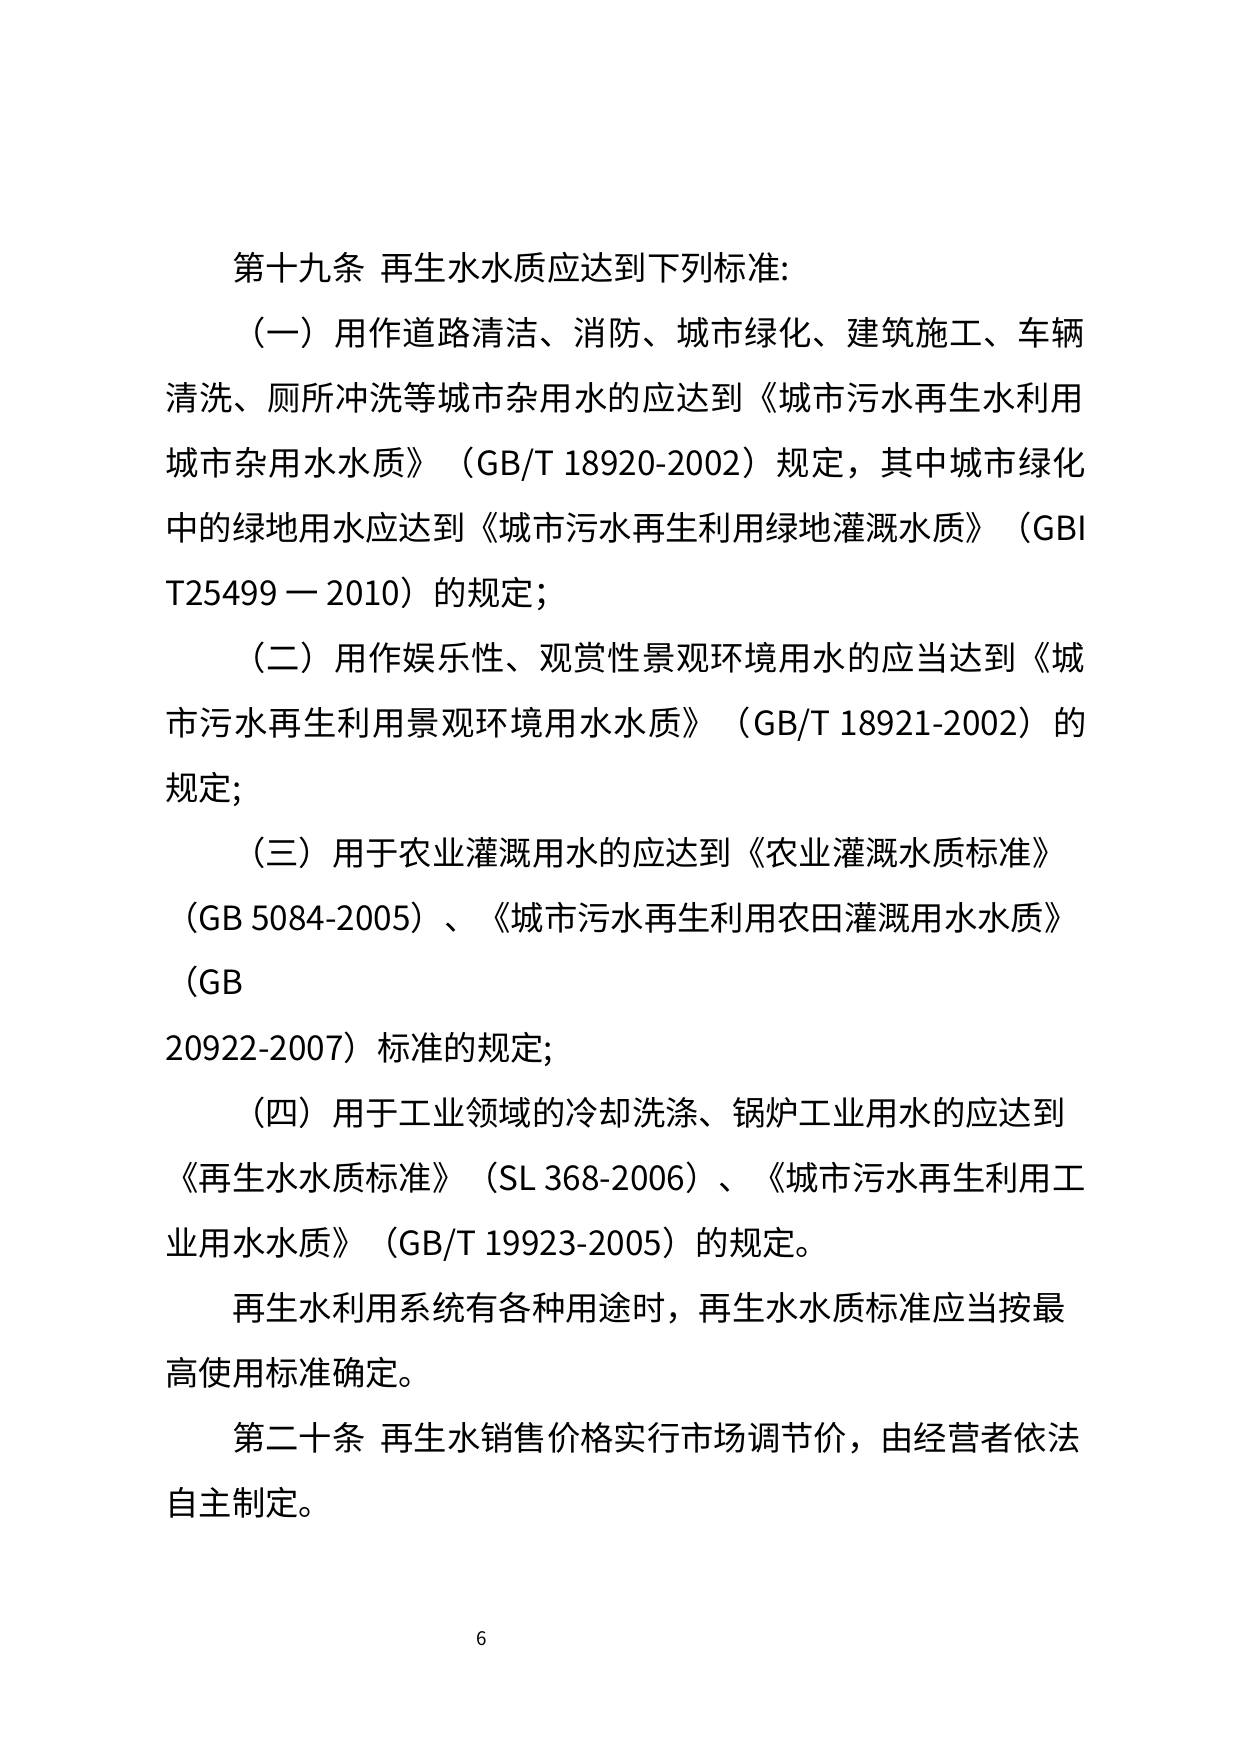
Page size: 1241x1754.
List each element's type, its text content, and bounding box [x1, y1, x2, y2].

text （四）用于工业领域的冷却洗涤、锅炉工业用水的应达到《再生水水质标准》（SL 368-2006）、《城市污水再生利用工业用水水质》（GB/T 19923-2005）的规定。 [165, 1078, 1087, 1273]
text （一）用作道路清洁、消防、城市绿化、建筑施工、车辆清洗、厕所冲洗等城市杂用水的应达到《城市污水再生水利用城市杂用水水质》（GB/T 18920-2002）规定，其中城市绿化中的绿地用水应达到《城市污水再生利用绿地灌溉水质》（GBIT25499 一 2010）的规定； [165, 298, 1087, 623]
text 再生水利用系统有各种用途时，再生水水质标准应当按最高使用标准确定。 [165, 1273, 1087, 1403]
text （三）用于农业灌溉用水的应达到《农业灌溉水质标准》（GB 5084-2005）、《城市污水再生利用农田灌溉用水水质》（GB [165, 818, 1087, 1013]
text 第二十条 再生水销售价格实行市场调节价，由经营者依法自主制定。 [165, 1403, 1087, 1533]
text （二）用作娱乐性、观赏性景观环境用水的应当达到《城市污水再生利用景观环境用水水质》（GB/T 18921-2002）的规定; [165, 623, 1087, 818]
text 第十九条 再生水水质应达到下列标准: [165, 233, 1087, 298]
text 20922-2007）标准的规定; [165, 1013, 1087, 1078]
